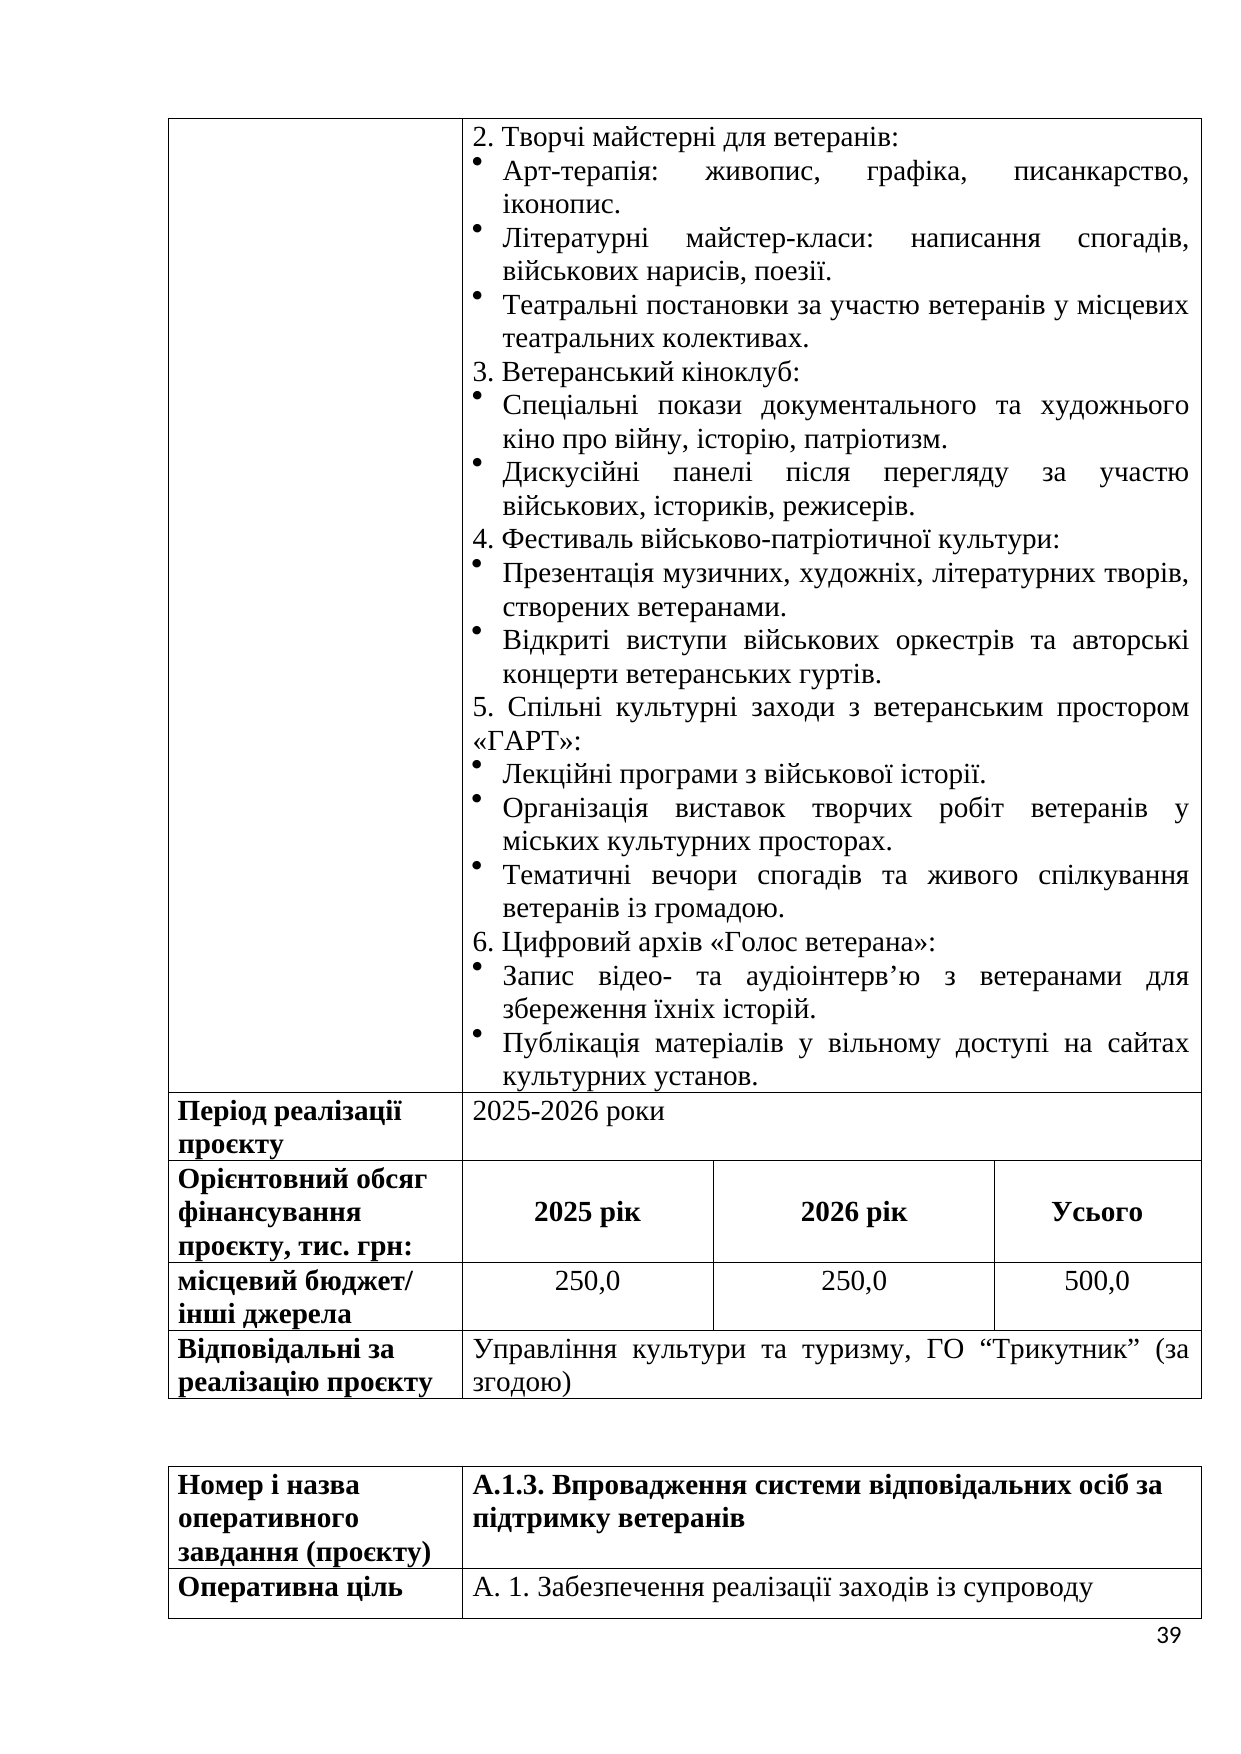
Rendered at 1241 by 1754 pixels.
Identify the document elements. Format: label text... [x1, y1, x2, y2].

table_cell 2025 рік [463, 1161, 713, 1262]
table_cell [169, 1569, 462, 1618]
table_cell 2025-2026 роки [463, 1093, 1201, 1160]
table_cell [169, 119, 462, 1092]
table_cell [463, 1569, 1201, 1618]
table_cell Період реалізації проєкту [169, 1093, 462, 1160]
table_header Номер і назва оперативного завдання (проєкту) [169, 1467, 462, 1568]
table_cell Орієнтовний обсяг фінансування проєкту, тис. грн: [169, 1161, 462, 1262]
table_cell місцевий бюджет/ інші джерела [169, 1263, 462, 1330]
table_cell 250,0 [714, 1263, 994, 1330]
table_cell 500,0 [995, 1263, 1201, 1330]
table_cell 2026 рік [714, 1161, 994, 1262]
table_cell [463, 119, 1201, 1092]
table_header А.1.3. Впровадження системи відповідальних осіб за підтримку ветеранів [463, 1467, 1201, 1568]
table_cell 250,0 [463, 1263, 713, 1330]
table_cell Управління культури та туризму, ГО “Трикутник” (за згодою) [463, 1331, 1201, 1398]
table_cell Усього [995, 1161, 1201, 1262]
table_cell Відповідальні за реалізацію проєкту [169, 1331, 462, 1398]
